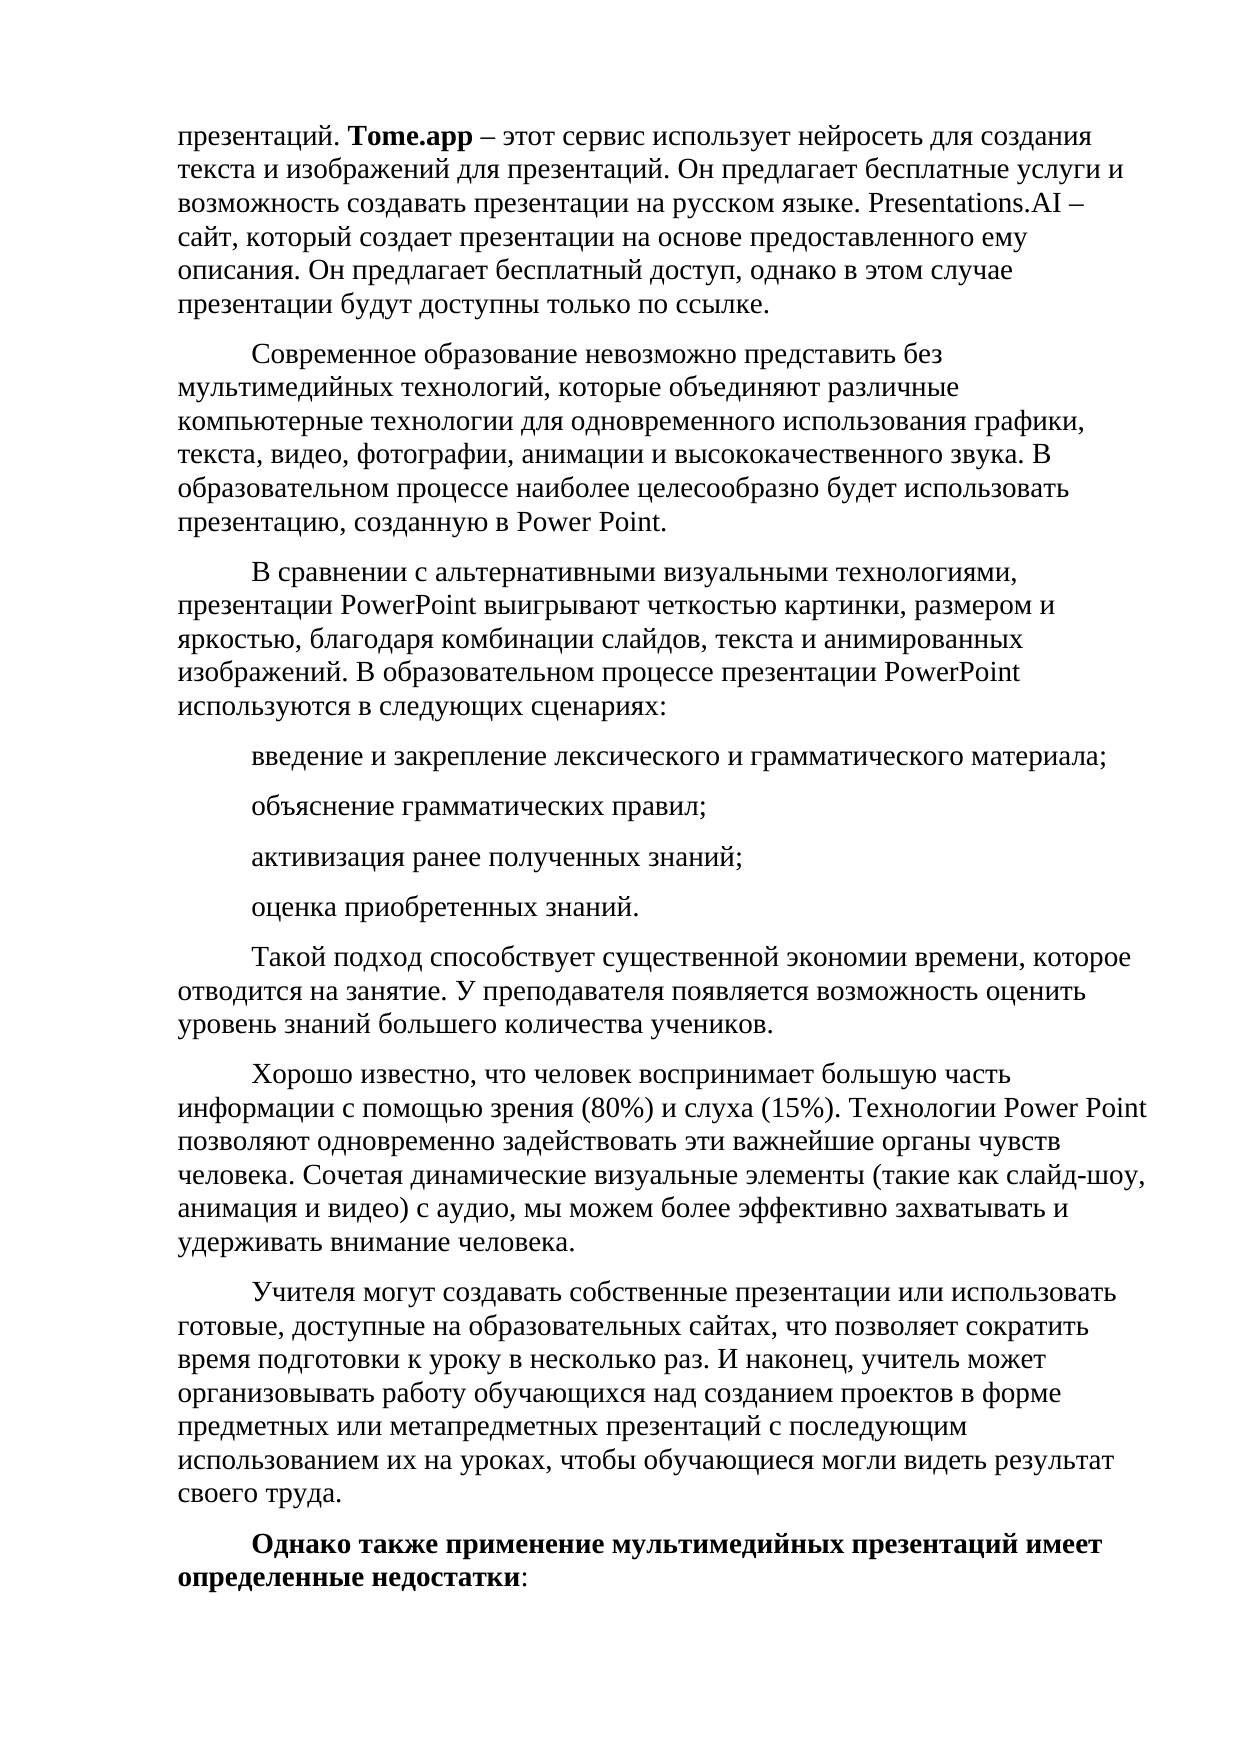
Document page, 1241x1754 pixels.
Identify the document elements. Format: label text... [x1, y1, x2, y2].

text объяснение грамматических правил; [177, 788, 1152, 822]
text введение и закрепление лексического и грамматического материала; [177, 738, 1152, 772]
text Учителя могут создавать собственные презентации или использовать готовые, доступные на образовательных сайтах, что позволяет сократить время подготовки к уроку в несколько раз. И наконец, учитель может организовывать работу обучающихся над созданием проектов в форме предметных или метапредметных презентаций с последующим использованием их на уроках, чтобы обучающиеся могли видеть результат своего труда. [177, 1274, 1152, 1509]
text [177, 118, 1152, 319]
text Современное образование невозможно представить без мультимедийных технологий, которые объединяют различные компьютерные технологии для одновременного использования графики, текста, видео, фотографии, анимации и высококачественного звука. В образовательном процессе наиболее целесообразно будет использовать презентацию, созданную в Power Point. [177, 336, 1152, 537]
text Хорошо известно, что человек воспринимает большую часть информации с помощью зрения (80%) и слуха (15%). Технологии Power Point позволяют одновременно задействовать эти важнейшие органы чувств человека. Сочетая динамические визуальные элементы (такие как слайд-шоу, анимация и видео) с аудио, мы можем более эффективно захватывать и удерживать внимание человека. [177, 1056, 1152, 1258]
text Однако также применение мультимедийных презентаций имеет определенные недостатки: [177, 1526, 1152, 1593]
text Такой подход способствует существенной экономии времени, которое отводится на занятие. У преподавателя появляется возможность оценить уровень знаний большего количества учеников. [177, 939, 1152, 1040]
text В сравнении с альтернативными визуальными технологиями, презентации PowerPoint выигрывают четкостью картинки, размером и яркостью, благодаря комбинации слайдов, текста и анимированных изображений. В образовательном процессе презентации PowerPoint используются в следующих сценариях: [177, 554, 1152, 722]
text оценка приобретенных знаний. [177, 889, 1152, 922]
text активизация ранее полученных знаний; [177, 839, 1152, 872]
